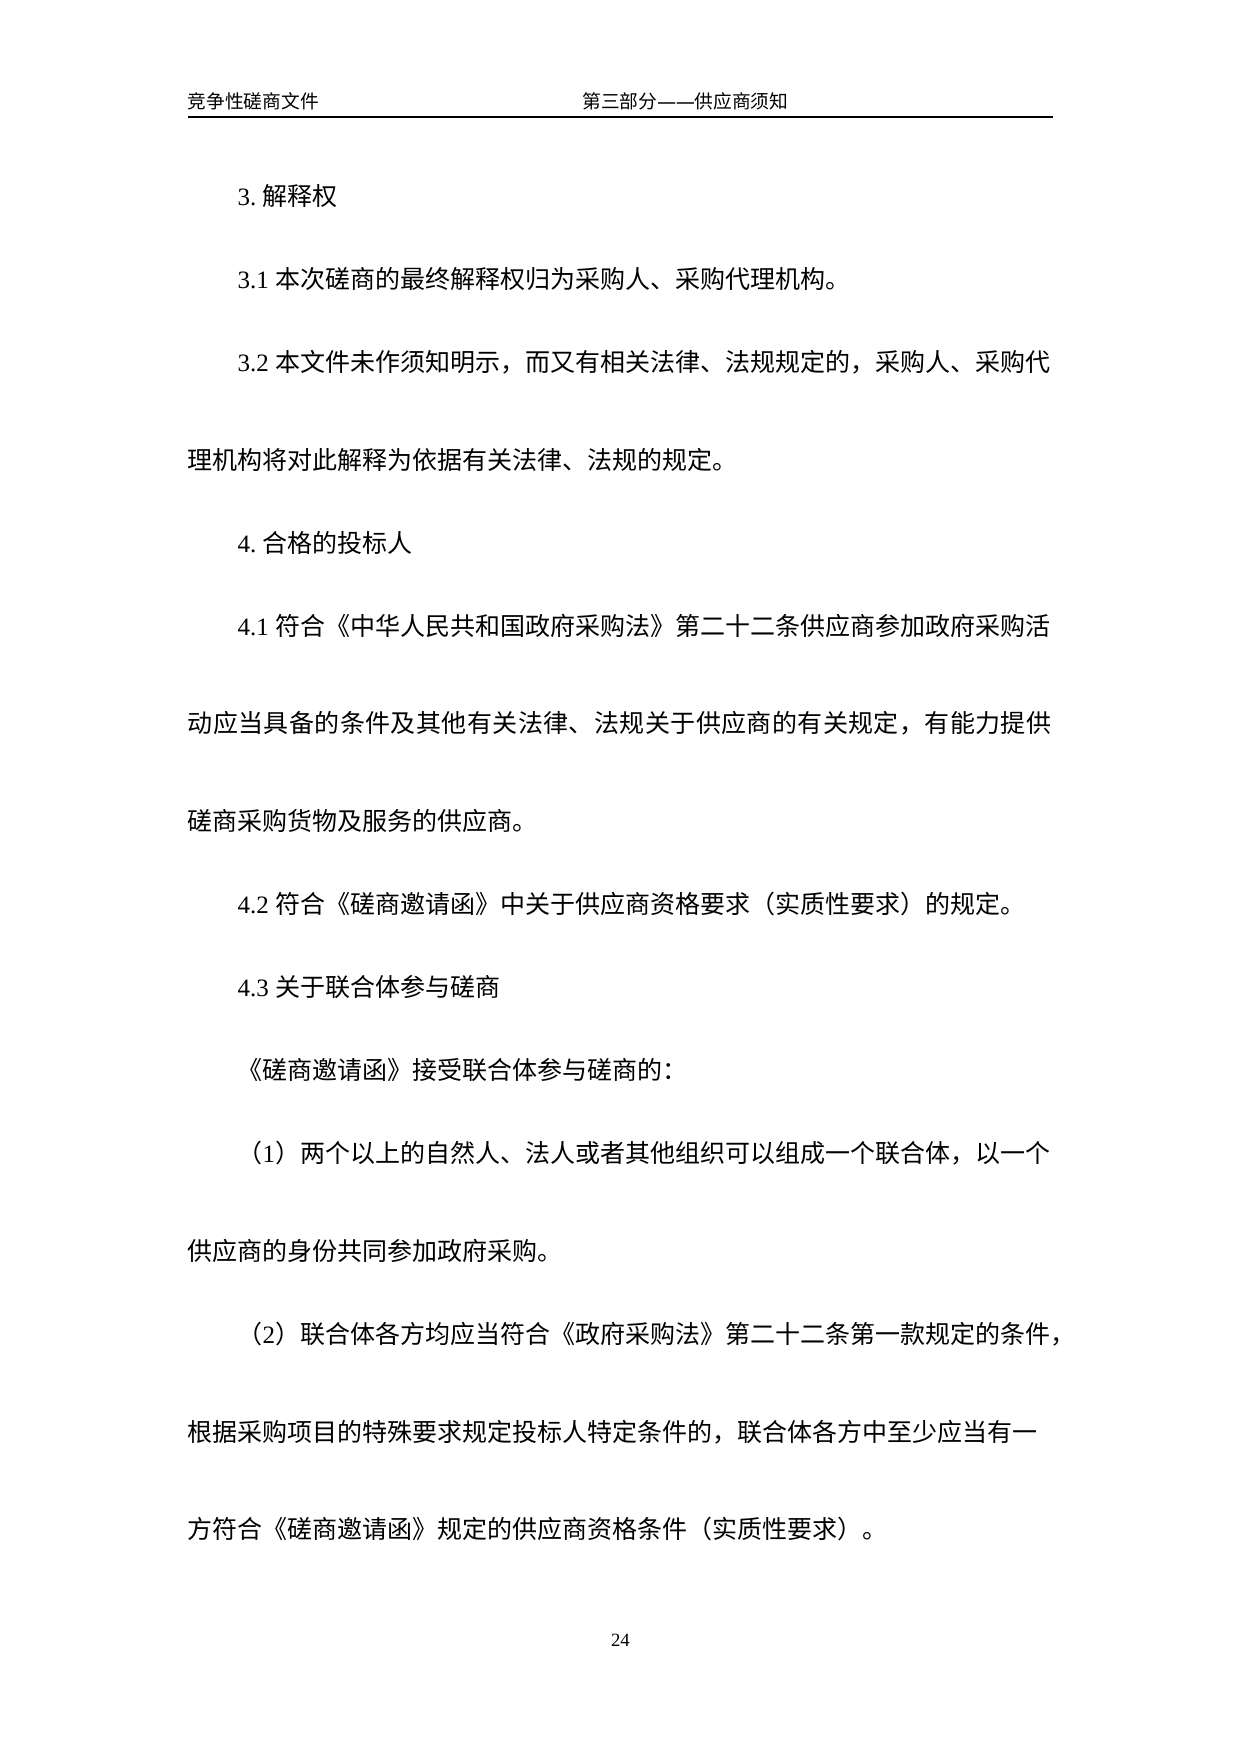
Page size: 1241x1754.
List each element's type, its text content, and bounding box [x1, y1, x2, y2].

text 3. 解释权 [187, 162, 1053, 227]
text 3.1 本次磋商的最终解释权归为采购人、采购代理机构。 [187, 245, 1053, 310]
text 4. 合格的投标人 [187, 509, 1053, 574]
text 4.2 符合《磋商邀请函》中关于供应商资格要求（实质性要求）的规定。 [187, 870, 1053, 935]
text 《磋商邀请函》接受联合体参与磋商的： [187, 1036, 1053, 1101]
text （1）两个以上的自然人、法人或者其他组织可以组成一个联合体，以一个供应商的身份共同参加政府采购。 [187, 1119, 1053, 1282]
text 3.2 本文件未作须知明示，而又有相关法律、法规规定的，采购人、采购代理机构将对此解释为依据有关法律、法规的规定。 [187, 328, 1053, 491]
text （2）联合体各方均应当符合《政府采购法》第二十二条第一款规定的条件，根据采购项目的特殊要求规定投标人特定条件的，联合体各方中至少应当有一方符合《磋商邀请函》规定的供应商资格条件（实质性要求）。 [187, 1300, 1053, 1560]
text 4.3 关于联合体参与磋商 [187, 953, 1053, 1018]
text 4.1 符合《中华人民共和国政府采购法》第二十二条供应商参加政府采购活动应当具备的条件及其他有关法律、法规关于供应商的有关规定，有能力提供磋商采购货物及服务的供应商。 [187, 592, 1053, 852]
